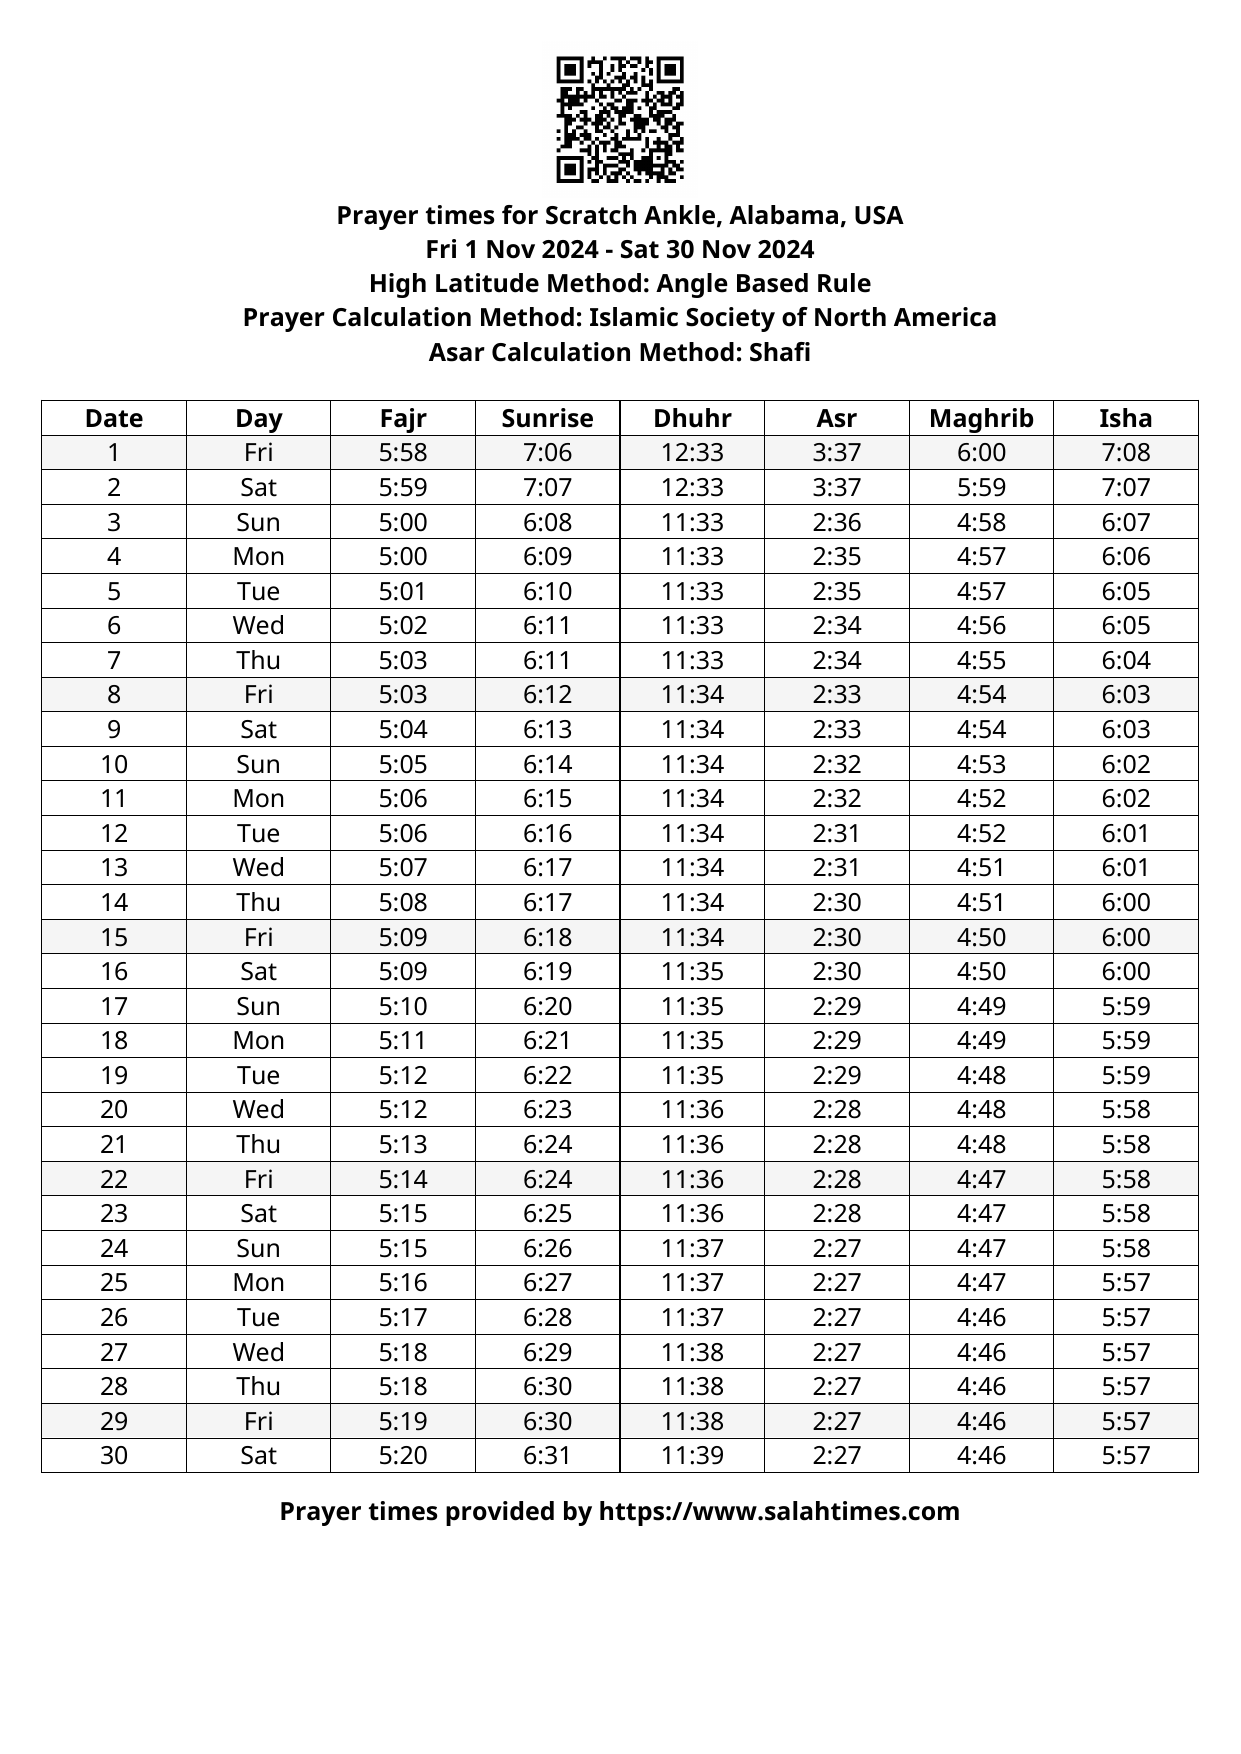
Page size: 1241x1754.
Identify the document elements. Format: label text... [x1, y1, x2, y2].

table_cell 28 [42, 1369, 186, 1403]
table_cell 2:27 [765, 1231, 909, 1264]
table_cell 5:59 [910, 470, 1053, 504]
table_cell 5:00 [331, 539, 475, 573]
table_cell 4:50 [910, 954, 1053, 988]
table_header Maghrib [910, 401, 1053, 434]
table_cell 5:59 [1054, 1058, 1198, 1092]
text Asar Calculation Method: Shafi [42, 334, 1198, 368]
table_cell 15 [42, 920, 186, 953]
table_cell 4:46 [910, 1439, 1053, 1472]
table_cell Sat [187, 954, 330, 988]
table_cell 11:38 [621, 1335, 764, 1368]
table_cell 3:37 [765, 470, 909, 504]
table_cell 2:27 [765, 1335, 909, 1368]
table_cell 6:09 [476, 539, 619, 573]
table_cell 2:29 [765, 1024, 909, 1057]
table_cell 2:34 [765, 609, 909, 642]
table_cell 7:07 [476, 470, 619, 504]
table_cell 2:27 [765, 1300, 909, 1334]
table_cell 6:10 [476, 574, 619, 607]
table_cell 6:11 [476, 609, 619, 642]
table_cell 11:37 [621, 1266, 764, 1299]
table_cell 4:48 [910, 1127, 1053, 1161]
table_cell 2:30 [765, 954, 909, 988]
table_cell 2:31 [765, 816, 909, 849]
table_cell 5:07 [331, 851, 475, 884]
table_cell Fri [187, 678, 330, 711]
table_cell Sun [187, 747, 330, 780]
table_cell 4:53 [910, 747, 1053, 780]
table_cell 6:18 [476, 920, 619, 953]
table_cell 2:36 [765, 505, 909, 538]
table_cell 4:47 [910, 1196, 1053, 1230]
table_cell 5:59 [1054, 989, 1198, 1022]
table_cell Fri [187, 436, 330, 469]
table_cell 11:36 [621, 1196, 764, 1230]
table_cell 4:52 [910, 781, 1053, 815]
table_cell 6:17 [476, 885, 619, 919]
table_cell 2:32 [765, 781, 909, 815]
table_cell 4:54 [910, 712, 1053, 746]
table_cell 5:05 [331, 747, 475, 780]
table_cell 6:07 [1054, 505, 1198, 538]
table_cell 4:55 [910, 643, 1053, 677]
table_cell Thu [187, 643, 330, 677]
table_cell 6:03 [1054, 678, 1198, 711]
table_cell 11:33 [621, 609, 764, 642]
table_cell 4:49 [910, 1024, 1053, 1057]
table_cell 6:02 [1054, 781, 1198, 815]
table_cell 6:23 [476, 1093, 619, 1126]
table_cell 7:06 [476, 436, 619, 469]
table_cell Tue [187, 1058, 330, 1092]
table_cell 5:58 [1054, 1196, 1198, 1230]
table_cell 2 [42, 470, 186, 504]
table_cell 4:48 [910, 1093, 1053, 1126]
table_cell 5:02 [331, 609, 475, 642]
table_cell 5:06 [331, 816, 475, 849]
table_cell 25 [42, 1266, 186, 1299]
table_cell 19 [42, 1058, 186, 1092]
table_cell 2:27 [765, 1369, 909, 1403]
table_cell 6:00 [1054, 954, 1198, 988]
table_header Day [187, 401, 330, 434]
table_cell 6:03 [1054, 712, 1198, 746]
table_cell 5:58 [1054, 1127, 1198, 1161]
table_cell 4:48 [910, 1058, 1053, 1092]
table_cell 5:12 [331, 1093, 475, 1126]
table_cell 5:09 [331, 920, 475, 953]
table_cell 5:15 [331, 1196, 475, 1230]
table_cell 22 [42, 1162, 186, 1195]
table_cell 20 [42, 1093, 186, 1126]
table_cell 11:38 [621, 1404, 764, 1437]
text Prayer times for Scratch Ankle, Alabama, USA [42, 198, 1198, 232]
table_cell 7:07 [1054, 470, 1198, 504]
table_cell 7:08 [1054, 436, 1198, 469]
table_cell Sun [187, 1231, 330, 1264]
table_cell 11:33 [621, 574, 764, 607]
table_cell 2:27 [765, 1266, 909, 1299]
table_cell 5:03 [331, 643, 475, 677]
text Prayer times provided by https://www.salahtimes.com [42, 1494, 1198, 1528]
table_cell 11:35 [621, 954, 764, 988]
table_cell 5:20 [331, 1439, 475, 1472]
text Prayer Calculation Method: Islamic Society of North America [42, 300, 1198, 334]
text Fri 1 Nov 2024 - Sat 30 Nov 2024 [42, 232, 1198, 266]
table_cell 30 [42, 1439, 186, 1472]
table_cell 5:57 [1054, 1369, 1198, 1403]
table_cell 2:35 [765, 539, 909, 573]
table_cell 4:50 [910, 920, 1053, 953]
table_cell 5:11 [331, 1024, 475, 1057]
table_cell 14 [42, 885, 186, 919]
table_cell Thu [187, 885, 330, 919]
table_cell 6:26 [476, 1231, 619, 1264]
table_cell 5:08 [331, 885, 475, 919]
table_cell 4:58 [910, 505, 1053, 538]
table_cell Wed [187, 609, 330, 642]
table_cell 4:47 [910, 1162, 1053, 1195]
table_cell 6:05 [1054, 574, 1198, 607]
table_cell 6:24 [476, 1162, 619, 1195]
table_cell 6:13 [476, 712, 619, 746]
table_cell 6:29 [476, 1335, 619, 1368]
table_cell 6:25 [476, 1196, 619, 1230]
table_cell 4 [42, 539, 186, 573]
table_cell 6:24 [476, 1127, 619, 1161]
table_cell Tue [187, 574, 330, 607]
table_cell 11:34 [621, 678, 764, 711]
table_cell Thu [187, 1127, 330, 1161]
table_cell 2:30 [765, 885, 909, 919]
table_cell 5:57 [1054, 1439, 1198, 1472]
table_cell Sat [187, 1196, 330, 1230]
table_cell 6:17 [476, 851, 619, 884]
table_cell 5:58 [1054, 1231, 1198, 1264]
table_cell 4:57 [910, 539, 1053, 573]
table_cell 5:00 [331, 505, 475, 538]
table_cell 11:34 [621, 920, 764, 953]
table_cell 5:59 [1054, 1024, 1198, 1057]
table_cell 2:35 [765, 574, 909, 607]
table_cell 11:33 [621, 643, 764, 677]
table_cell 11:35 [621, 1024, 764, 1057]
table_cell 12:33 [621, 470, 764, 504]
table_cell 3 [42, 505, 186, 538]
table_cell 4:47 [910, 1266, 1053, 1299]
table_cell 7 [42, 643, 186, 677]
table_cell 4:52 [910, 816, 1053, 849]
table_cell 2:31 [765, 851, 909, 884]
table_cell 29 [42, 1404, 186, 1437]
table_header Dhuhr [621, 401, 764, 434]
table_cell 26 [42, 1300, 186, 1334]
table_cell 18 [42, 1024, 186, 1057]
table_cell Sat [187, 712, 330, 746]
table_cell 11:35 [621, 1058, 764, 1092]
table_cell 6:14 [476, 747, 619, 780]
table_cell 4:47 [910, 1231, 1053, 1264]
table_cell 2:33 [765, 712, 909, 746]
table_cell 6:31 [476, 1439, 619, 1472]
table_cell 5:57 [1054, 1266, 1198, 1299]
table_cell 2:28 [765, 1127, 909, 1161]
table_cell Mon [187, 1266, 330, 1299]
table_cell 5:18 [331, 1369, 475, 1403]
table_cell Mon [187, 539, 330, 573]
table_cell 5 [42, 574, 186, 607]
table_cell 5:15 [331, 1231, 475, 1264]
table_cell 6 [42, 609, 186, 642]
text High Latitude Method: Angle Based Rule [42, 266, 1198, 300]
table_cell 5:16 [331, 1266, 475, 1299]
table_cell 6:06 [1054, 539, 1198, 573]
table_cell 2:32 [765, 747, 909, 780]
table_cell Sat [187, 1439, 330, 1472]
table_cell 13 [42, 851, 186, 884]
table_header Fajr [331, 401, 475, 434]
table_cell 5:19 [331, 1404, 475, 1437]
table_cell 11:37 [621, 1300, 764, 1334]
table_cell 11:34 [621, 851, 764, 884]
table_cell 6:27 [476, 1266, 619, 1299]
table_cell 6:21 [476, 1024, 619, 1057]
table_cell 6:12 [476, 678, 619, 711]
table_header Asr [765, 401, 909, 434]
table_cell Fri [187, 1404, 330, 1437]
table_cell 11:35 [621, 989, 764, 1022]
table_cell 23 [42, 1196, 186, 1230]
table_cell 11:39 [621, 1439, 764, 1472]
table_cell 6:01 [1054, 851, 1198, 884]
table_cell 11:33 [621, 539, 764, 573]
table_cell 5:57 [1054, 1404, 1198, 1437]
table_cell 2:30 [765, 920, 909, 953]
table_cell 4:46 [910, 1369, 1053, 1403]
table_cell 6:00 [910, 436, 1053, 469]
table_cell 4:49 [910, 989, 1053, 1022]
table_cell 3:37 [765, 436, 909, 469]
table_cell 2:29 [765, 1058, 909, 1092]
table_cell Wed [187, 1335, 330, 1368]
table_cell Sun [187, 505, 330, 538]
table_cell 4:46 [910, 1404, 1053, 1437]
table_header Isha [1054, 401, 1198, 434]
table_cell 4:51 [910, 851, 1053, 884]
table_cell 4:46 [910, 1335, 1053, 1368]
table_cell 11:36 [621, 1127, 764, 1161]
table_cell 6:04 [1054, 643, 1198, 677]
table_cell 6:19 [476, 954, 619, 988]
table_cell 4:57 [910, 574, 1053, 607]
table_cell 5:58 [1054, 1162, 1198, 1195]
table_cell 11:34 [621, 712, 764, 746]
table_cell 2:28 [765, 1196, 909, 1230]
table_cell 11:34 [621, 747, 764, 780]
table_cell 5:12 [331, 1058, 475, 1092]
table_cell 11:34 [621, 816, 764, 849]
table_cell 11:33 [621, 505, 764, 538]
table_cell 24 [42, 1231, 186, 1264]
table_header Date [42, 401, 186, 434]
table_cell 5:04 [331, 712, 475, 746]
table_cell 6:11 [476, 643, 619, 677]
table_cell Tue [187, 816, 330, 849]
table_cell 1 [42, 436, 186, 469]
table_cell Sat [187, 470, 330, 504]
table_cell 12 [42, 816, 186, 849]
table_cell 5:03 [331, 678, 475, 711]
table_cell 2:28 [765, 1093, 909, 1126]
table_cell 5:09 [331, 954, 475, 988]
table_cell 17 [42, 989, 186, 1022]
table_cell 11:34 [621, 781, 764, 815]
table_cell 10 [42, 747, 186, 780]
table_cell 16 [42, 954, 186, 988]
table_cell Thu [187, 1369, 330, 1403]
table_cell 2:34 [765, 643, 909, 677]
table_cell Mon [187, 1024, 330, 1057]
table_cell 6:22 [476, 1058, 619, 1092]
table_cell 11:37 [621, 1231, 764, 1264]
table_cell 5:18 [331, 1335, 475, 1368]
table_cell 5:01 [331, 574, 475, 607]
table_cell 6:28 [476, 1300, 619, 1334]
table_cell 2:27 [765, 1404, 909, 1437]
table_cell Fri [187, 1162, 330, 1195]
table_cell 6:15 [476, 781, 619, 815]
table_cell 4:51 [910, 885, 1053, 919]
table_cell 11:34 [621, 885, 764, 919]
table_cell 6:08 [476, 505, 619, 538]
table_cell 6:30 [476, 1404, 619, 1437]
table_cell 5:14 [331, 1162, 475, 1195]
table_cell 5:17 [331, 1300, 475, 1334]
table_cell 2:27 [765, 1439, 909, 1472]
table_cell Tue [187, 1300, 330, 1334]
table_cell 5:57 [1054, 1300, 1198, 1334]
table_cell Fri [187, 920, 330, 953]
table_cell 11:36 [621, 1093, 764, 1126]
table_cell 6:30 [476, 1369, 619, 1403]
table_cell 6:16 [476, 816, 619, 849]
table_cell 5:59 [331, 470, 475, 504]
table_cell 5:10 [331, 989, 475, 1022]
table_cell 6:02 [1054, 747, 1198, 780]
table_cell 9 [42, 712, 186, 746]
table_cell 11 [42, 781, 186, 815]
table_cell 2:29 [765, 989, 909, 1022]
table_cell 27 [42, 1335, 186, 1368]
table_cell 11:38 [621, 1369, 764, 1403]
table_cell Mon [187, 781, 330, 815]
table_cell 5:13 [331, 1127, 475, 1161]
table_cell 6:20 [476, 989, 619, 1022]
table_cell 4:46 [910, 1300, 1053, 1334]
table_cell 11:36 [621, 1162, 764, 1195]
table_header Sunrise [476, 401, 619, 434]
table_cell 6:05 [1054, 609, 1198, 642]
table_cell 5:06 [331, 781, 475, 815]
table_cell 6:00 [1054, 920, 1198, 953]
table_cell 4:56 [910, 609, 1053, 642]
table_cell 5:58 [1054, 1093, 1198, 1126]
table_cell 21 [42, 1127, 186, 1161]
table_cell 4:54 [910, 678, 1053, 711]
table_cell 5:58 [331, 436, 475, 469]
table_cell 6:00 [1054, 885, 1198, 919]
table_cell Sun [187, 989, 330, 1022]
table_cell 8 [42, 678, 186, 711]
table_cell 6:01 [1054, 816, 1198, 849]
table_cell Wed [187, 1093, 330, 1126]
table_cell 12:33 [621, 436, 764, 469]
picture [542, 41, 699, 198]
table_cell 5:57 [1054, 1335, 1198, 1368]
table_cell 2:28 [765, 1162, 909, 1195]
table_cell Wed [187, 851, 330, 884]
table_cell 2:33 [765, 678, 909, 711]
